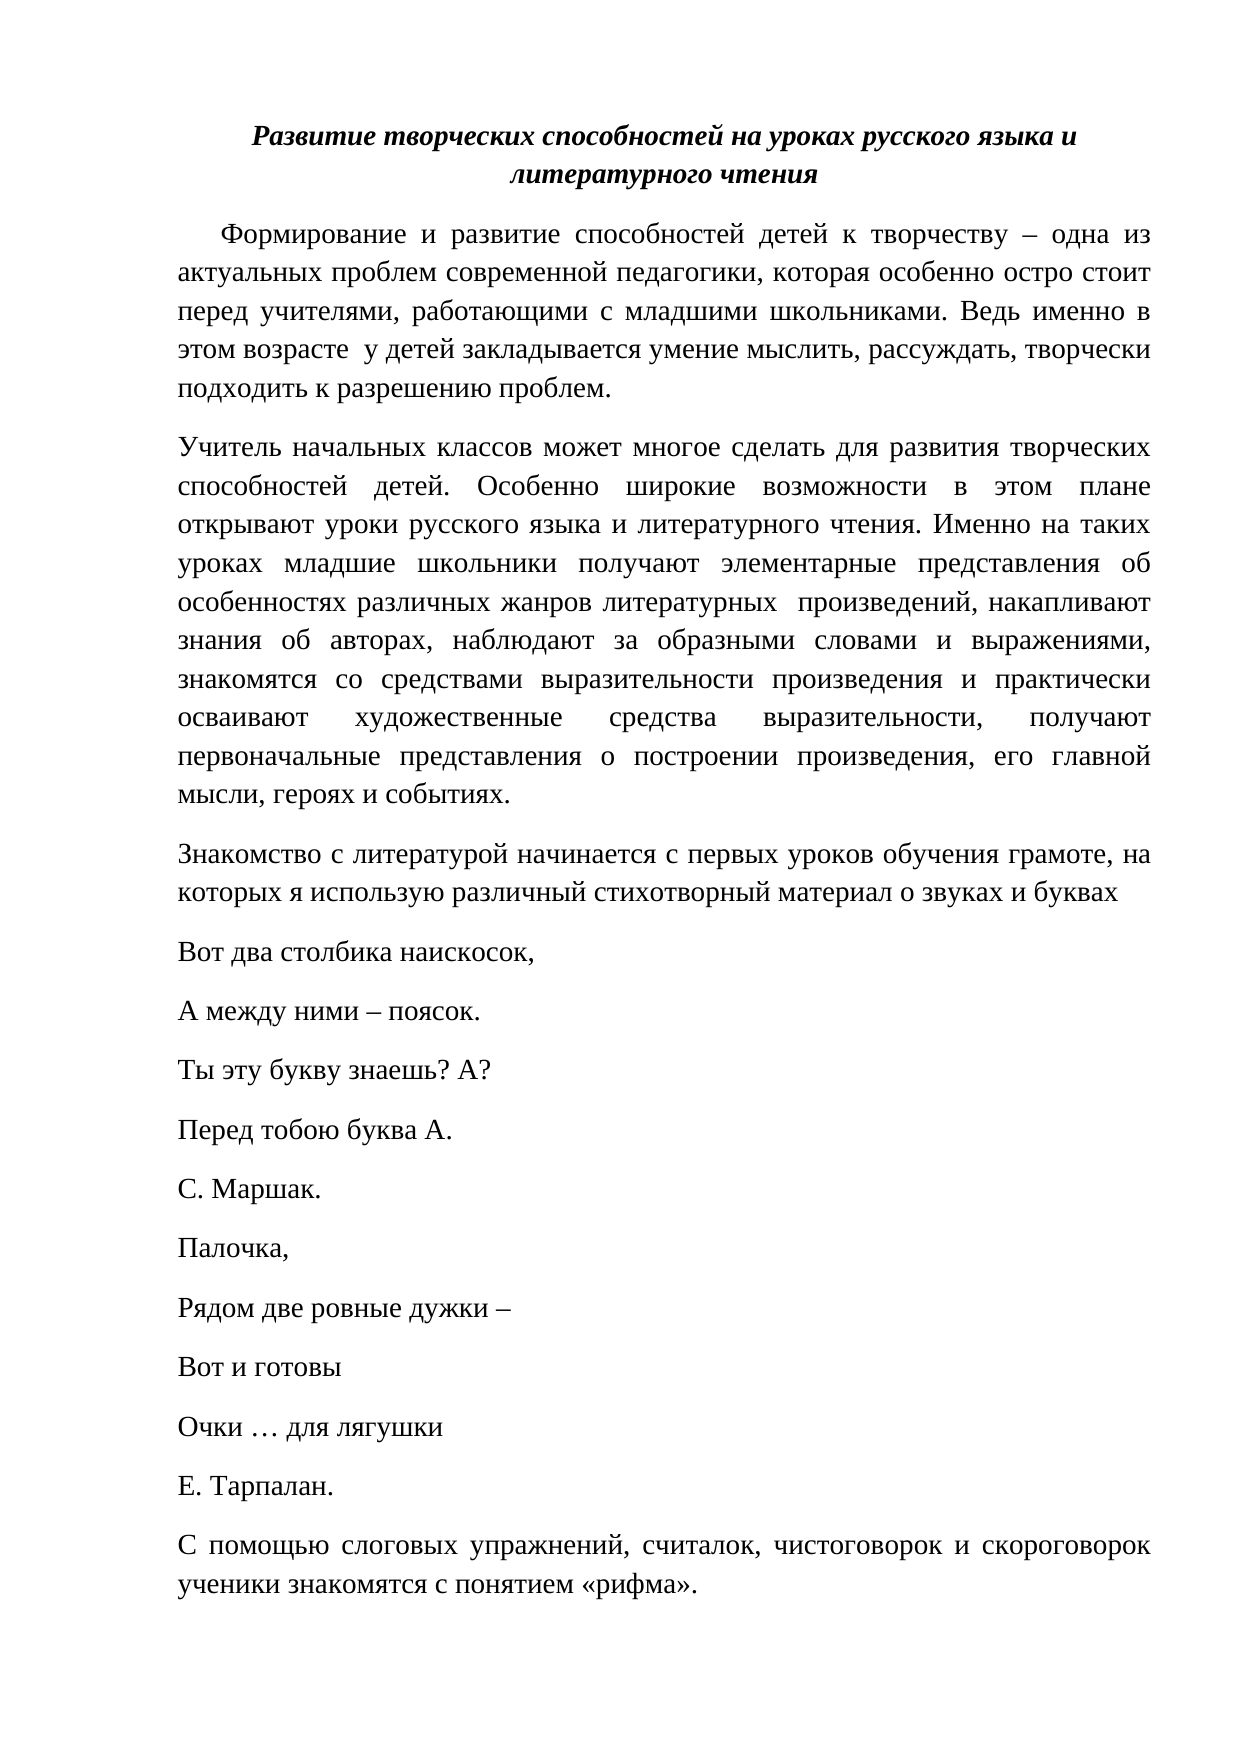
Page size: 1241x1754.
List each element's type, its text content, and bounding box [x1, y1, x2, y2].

text Рядом две ровные дужки – [177, 1290, 1152, 1323]
text Очки … для лягушки [177, 1409, 1152, 1442]
text Знакомство с литературой начинается с первых уроков обучения грамоте, на которых я использую различный стихотворный материал о звуках и буквах [177, 836, 1152, 908]
text Вот и готовы [177, 1349, 1152, 1383]
text Ты эту букву знаешь? А? [177, 1052, 1152, 1086]
text А между ними – поясок. [177, 993, 1152, 1027]
text С помощью слоговых упражнений, считалок, чистоговорок и скороговорок ученики знакомятся с понятием «рифма». [177, 1527, 1152, 1599]
text Е. Тарпалан. [177, 1468, 1152, 1502]
text Учитель начальных классов может многое сделать для развития творческих способностей детей. Особенно широкие возможности в этом плане открывают уроки русского языка и литературного чтения. Именно на таких уроках младшие школьники получают элементарные представления об особенностях различных жанров литературных произведений, накапливают знания об авторах, наблюдают за образными словами и выражениями, знакомятся со средствами выразительности произведения и практически осваивают художественные средства выразительности, получают первоначальные представления о построении произведения, его главной мысли, героях и событиях. [177, 429, 1152, 810]
text Палочка, [177, 1231, 1152, 1264]
text Формирование и развитие способностей детей к творчеству – одна из актуальных проблем современной педагогики, которая особенно остро стоит перед учителями, работающими с младшими школьниками. Ведь именно в этом возрасте у детей закладывается умение мыслить, рассуждать, творчески подходить к разрешению проблем. [177, 216, 1152, 404]
text Развитие творческих способностей на уроках русского языка и литературного чтения [177, 118, 1152, 190]
text Вот два столбика наискосок, [177, 934, 1152, 967]
text Перед тобою буква А. [177, 1112, 1152, 1145]
text С. Маршак. [177, 1171, 1152, 1205]
